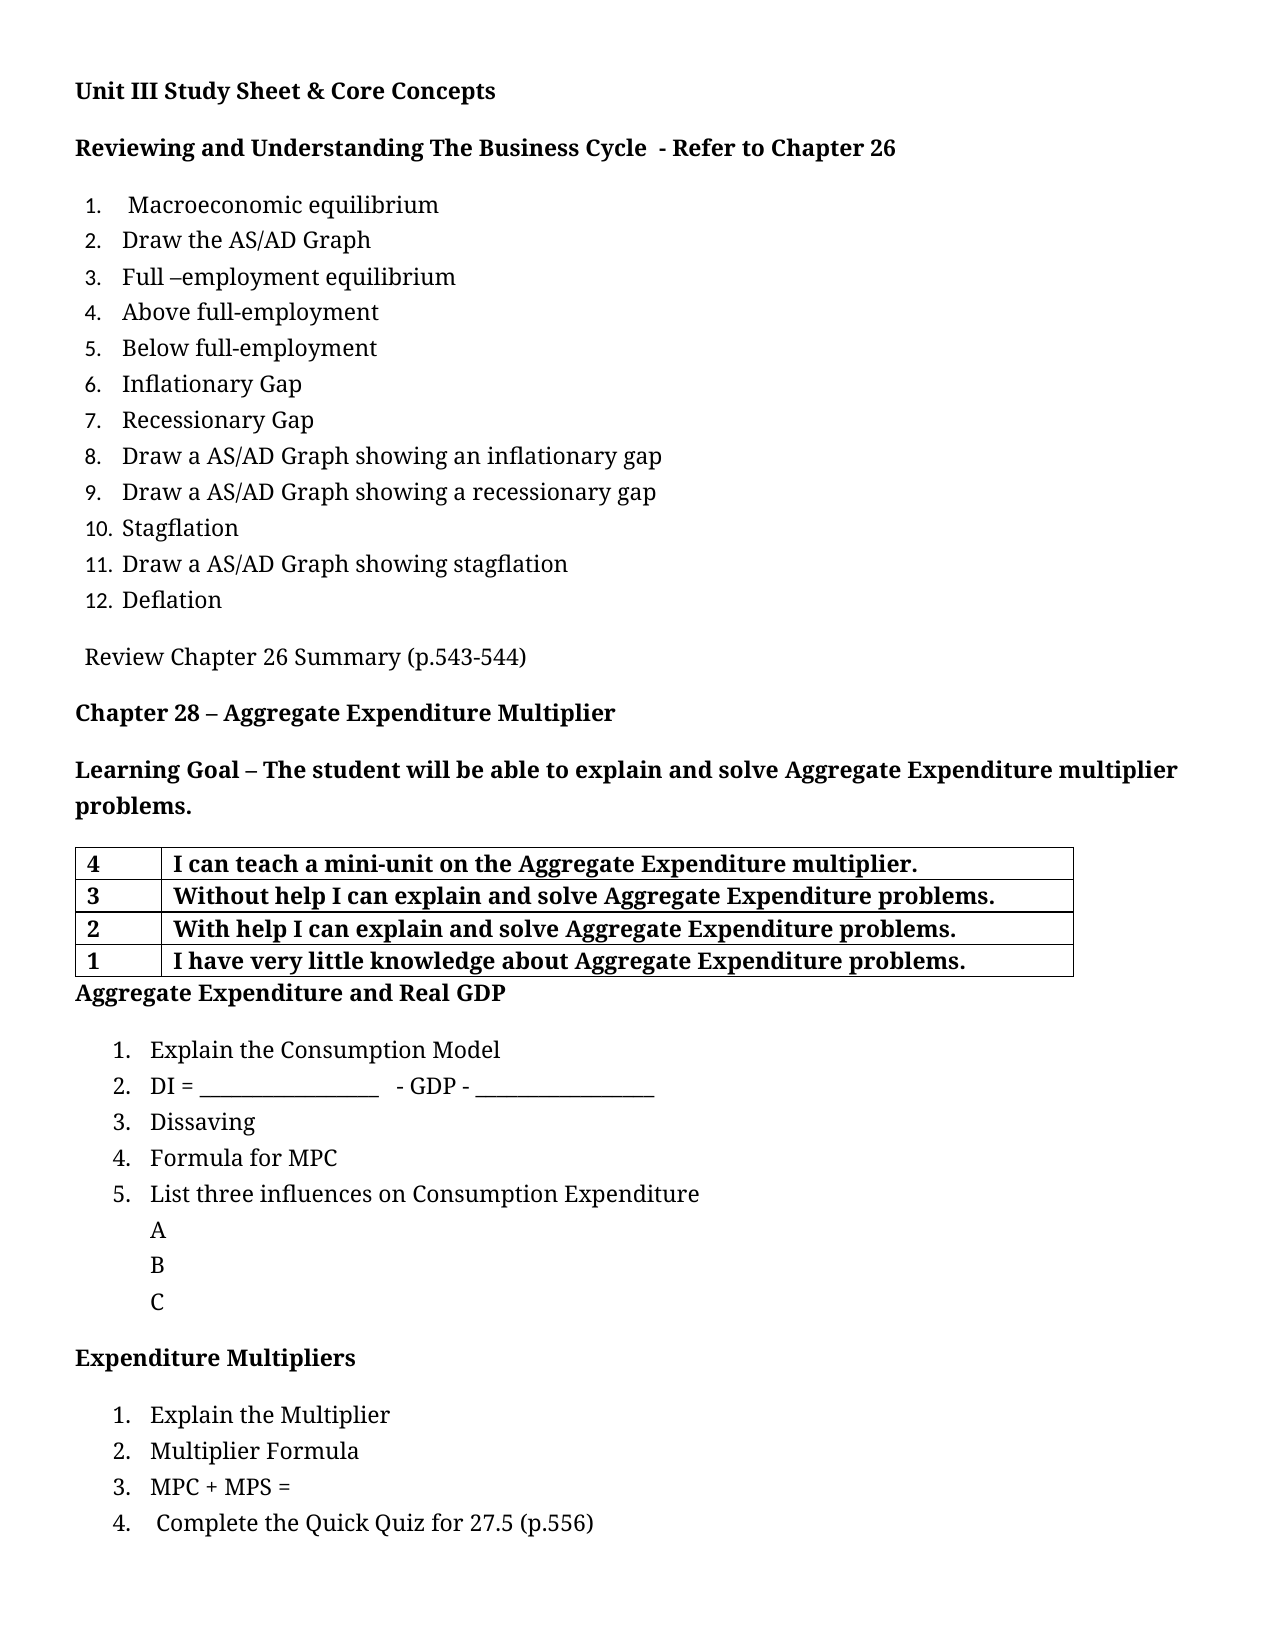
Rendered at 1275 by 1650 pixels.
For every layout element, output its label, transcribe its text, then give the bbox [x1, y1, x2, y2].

list Draw the AS/AD Graph [84, 224, 1200, 256]
text Aggregate Expenditure and Real GDP [75, 977, 1200, 1008]
text Expenditure Multipliers [75, 1342, 1200, 1373]
table_cell 1 [76, 945, 161, 976]
text Chapter 28 – Aggregate Expenditure Multiplier [75, 697, 1200, 729]
table_cell Without help I can explain and solve Aggregate Expenditure problems. [162, 880, 1073, 911]
list Above full-employment [84, 296, 1200, 328]
text Review Chapter 26 Summary (p.543-544) [84, 641, 1200, 672]
table_cell I have very little knowledge about Aggregate Expenditure problems. [162, 945, 1073, 976]
table_header I can teach a mini-unit on the Aggregate Expenditure multiplier. [162, 848, 1073, 879]
list Multiplier Formula [112, 1435, 1200, 1466]
list DI = _________________ - GDP - _________________ [112, 1070, 1200, 1101]
list B [150, 1249, 1200, 1281]
list Draw a AS/AD Graph showing stagflation [84, 548, 1200, 579]
table_cell 2 [76, 913, 161, 944]
list Complete the Quick Quiz for 27.5 (p.556) [112, 1507, 1200, 1538]
list Explain the Consumption Model [112, 1034, 1200, 1065]
list Inflationary Gap [84, 368, 1200, 399]
text Learning Goal – The student will be able to explain and solve Aggregate Expenditure multiplier problems. [75, 754, 1200, 821]
list Full –employment equilibrium [84, 260, 1200, 292]
list MPC + MPS = [112, 1471, 1200, 1502]
list Draw a AS/AD Graph showing a recessionary gap [84, 476, 1200, 507]
table_cell 3 [76, 880, 161, 911]
list C [150, 1285, 1200, 1317]
table_header 4 [76, 848, 161, 879]
list Recessionary Gap [84, 404, 1200, 435]
text Unit III Study Sheet & Core Concepts [75, 75, 1200, 106]
list Draw a AS/AD Graph showing an inflationary gap [84, 440, 1200, 471]
list Formula for MPC [112, 1142, 1200, 1173]
list Explain the Multiplier [112, 1399, 1200, 1430]
table_cell With help I can explain and solve Aggregate Expenditure problems. [162, 913, 1073, 944]
list List three influences on Consumption Expenditure [112, 1178, 1200, 1209]
list Stagflation [84, 512, 1200, 543]
list Below full-employment [84, 332, 1200, 363]
list Macroeconomic equilibrium [84, 188, 1200, 220]
text Reviewing and Understanding The Business Cycle - Refer to Chapter 26 [75, 132, 1200, 163]
list Deflation [84, 584, 1200, 615]
list Dissaving [112, 1106, 1200, 1137]
list A [150, 1213, 1200, 1245]
